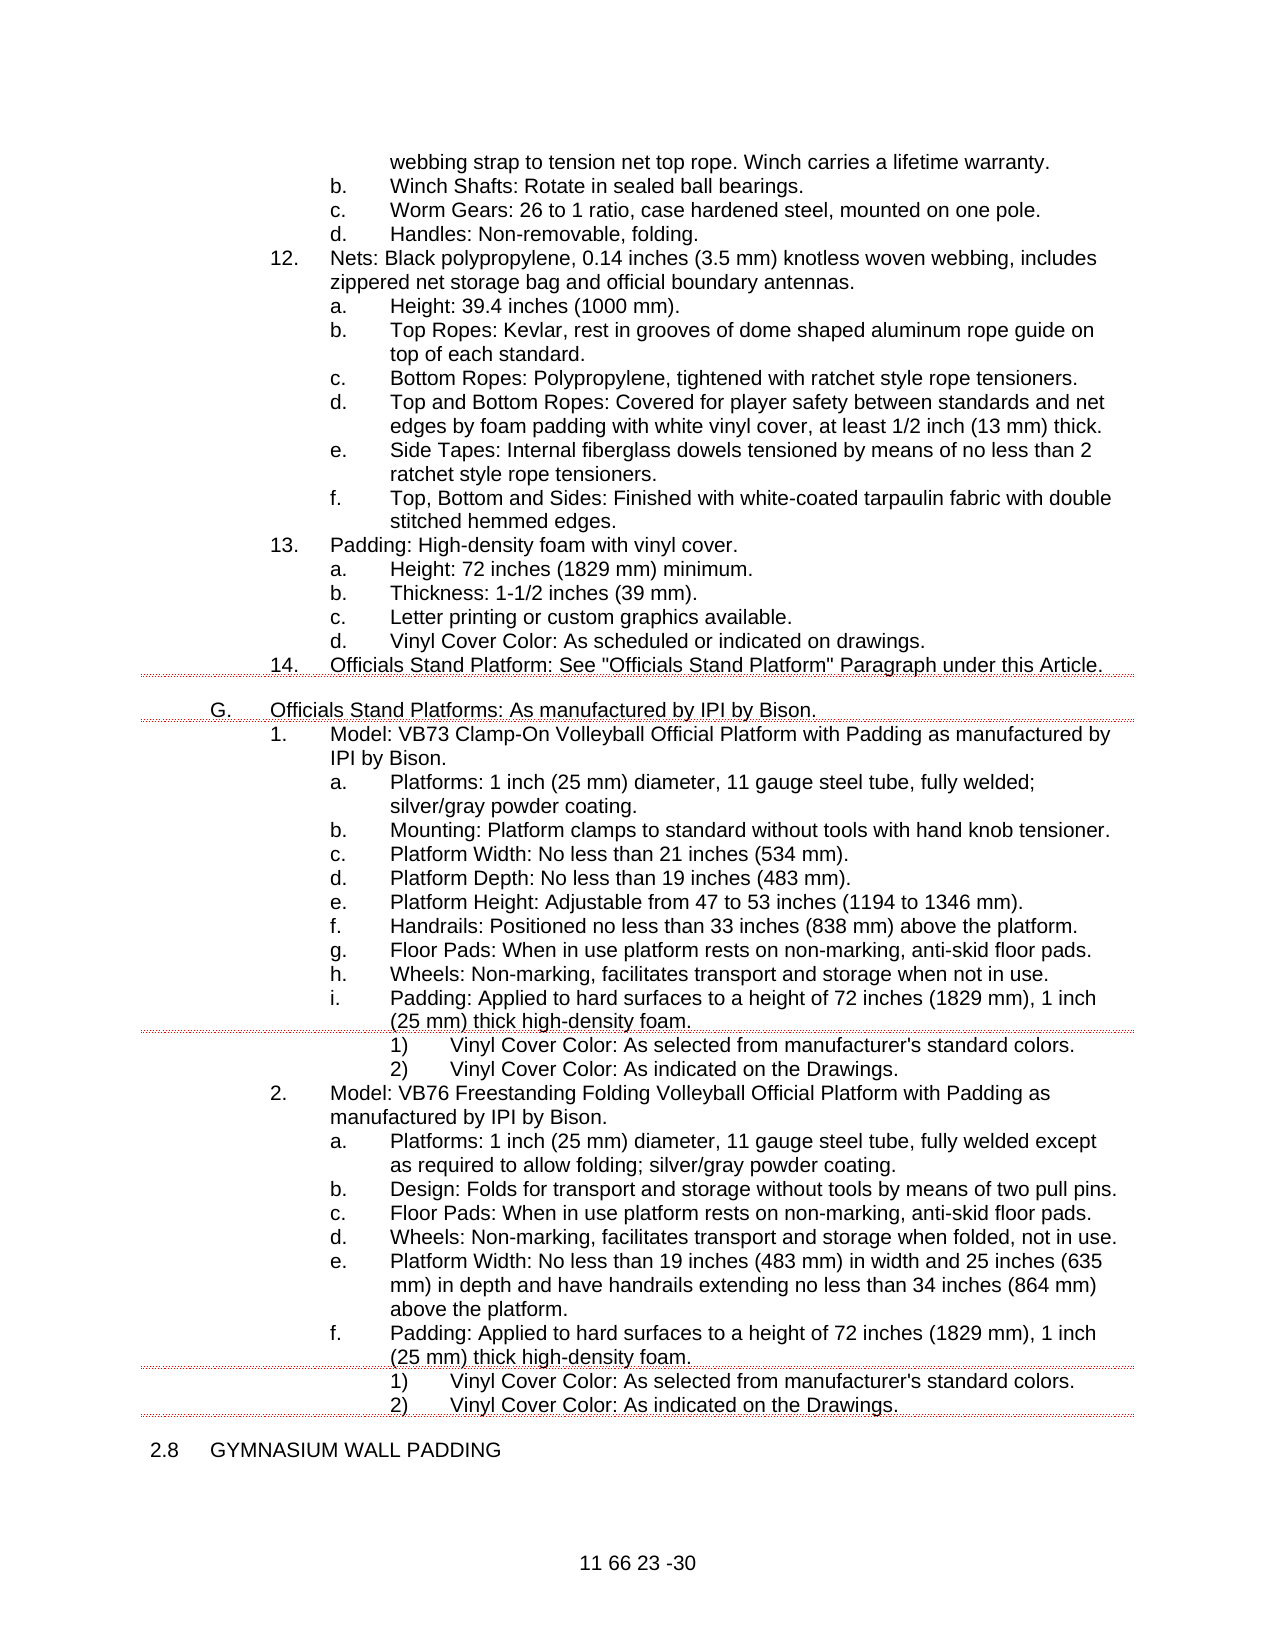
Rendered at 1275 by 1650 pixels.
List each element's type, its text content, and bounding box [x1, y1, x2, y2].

list Platform Depth: No less than 19 inches (483 mm). [330, 866, 1125, 889]
list Bottom Ropes: Polypropylene, tightened with ratchet style rope tensioners. [330, 366, 1125, 389]
list Vinyl Cover Color: As scheduled or indicated on drawings. [330, 629, 1125, 653]
list Height: 39.4 inches (1000 mm). [330, 294, 1125, 318]
list Padding: Applied to hard surfaces to a height of 72 inches (1829 mm), 1 inch (25 mm) thick high-density foam. [330, 1321, 1125, 1369]
list Floor Pads: When in use platform rests on non-marking, anti-skid floor pads. [330, 937, 1125, 961]
list Winch Shafts: Rotate in sealed ball bearings. [330, 174, 1125, 198]
list Platform Width: No less than 21 inches (534 mm). [330, 842, 1125, 866]
list Padding: Applied to hard surfaces to a height of 72 inches (1829 mm), 1 inch (25 mm) thick high-density foam. [330, 985, 1125, 1033]
list Vinyl Cover Color: As indicated on the Drawings. [390, 1393, 1125, 1417]
list Platforms: 1 inch (25 mm) diameter, 11 gauge steel tube, fully welded; silver/gray powder coating. [330, 770, 1125, 818]
list Handrails: Positioned no less than 33 inches (838 mm) above the platform. [330, 913, 1125, 937]
list Wheels: Non-marking, facilitates transport and storage when not in use. [330, 961, 1125, 985]
list Thickness: 1-1/2 inches (39 mm). [330, 581, 1125, 605]
list Letter printing or custom graphics available. [330, 605, 1125, 629]
list Vinyl Cover Color: As selected from manufacturer's standard colors. [390, 1369, 1125, 1393]
list GYMNASIUM WALL PADDING [150, 1437, 1125, 1461]
list Mounting: Platform clamps to standard without tools with hand knob tensioner. [330, 818, 1125, 842]
list Model: VB76 Freestanding Folding Volleyball Official Platform with Padding as manufactured by IPI by Bison. [270, 1081, 1125, 1129]
list Side Tapes: Internal fiberglass dowels tensioned by means of no less than 2 ratchet style rope tensioners. [330, 437, 1125, 485]
list Padding: High-density foam with vinyl cover. [270, 533, 1125, 557]
list Platform Width: No less than 19 inches (483 mm) in width and 25 inches (635 mm) in depth and have handrails extending no less than 34 inches (864 mm) above the platform. [330, 1249, 1125, 1321]
list Model: VB73 Clamp-On Volleyball Official Platform with Padding as manufactured by IPI by Bison. [270, 722, 1125, 770]
list Design: Folds for transport and storage without tools by means of two pull pins. [330, 1177, 1125, 1201]
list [330, 150, 1125, 174]
list Height: 72 inches (1829 mm) minimum. [330, 557, 1125, 581]
list Floor Pads: When in use platform rests on non-marking, anti-skid floor pads. [330, 1201, 1125, 1225]
list Top and Bottom Ropes: Covered for player safety between standards and net edges by foam padding with white vinyl cover, at least 1/2 inch (13 mm) thick. [330, 389, 1125, 437]
list Officials Stand Platform: See "Officials Stand Platform" Paragraph under this Article. [270, 653, 1125, 677]
list Handles: Non-removable, folding. [330, 222, 1125, 246]
list Vinyl Cover Color: As indicated on the Drawings. [390, 1057, 1125, 1081]
list Platforms: 1 inch (25 mm) diameter, 11 gauge steel tube, fully welded except as required to allow folding; silver/gray powder coating. [330, 1129, 1125, 1177]
list Wheels: Non-marking, facilitates transport and storage when folded, not in use. [330, 1225, 1125, 1249]
list Worm Gears: 26 to 1 ratio, case hardened steel, mounted on one pole. [330, 198, 1125, 222]
list Top, Bottom and Sides: Finished with white-coated tarpaulin fabric with double stitched hemmed edges. [330, 485, 1125, 533]
list Platform Height: Adjustable from 47 to 53 inches (1194 to 1346 mm). [330, 889, 1125, 913]
list Top Ropes: Kevlar, rest in grooves of dome shaped aluminum rope guide on top of each standard. [330, 318, 1125, 366]
list Officials Stand Platforms: As manufactured by IPI by Bison. [210, 698, 1125, 722]
list Vinyl Cover Color: As selected from manufacturer's standard colors. [390, 1033, 1125, 1057]
list Nets: Black polypropylene, 0.14 inches (3.5 mm) knotless woven webbing, includes zippered net storage bag and official boundary antennas. [270, 246, 1125, 294]
